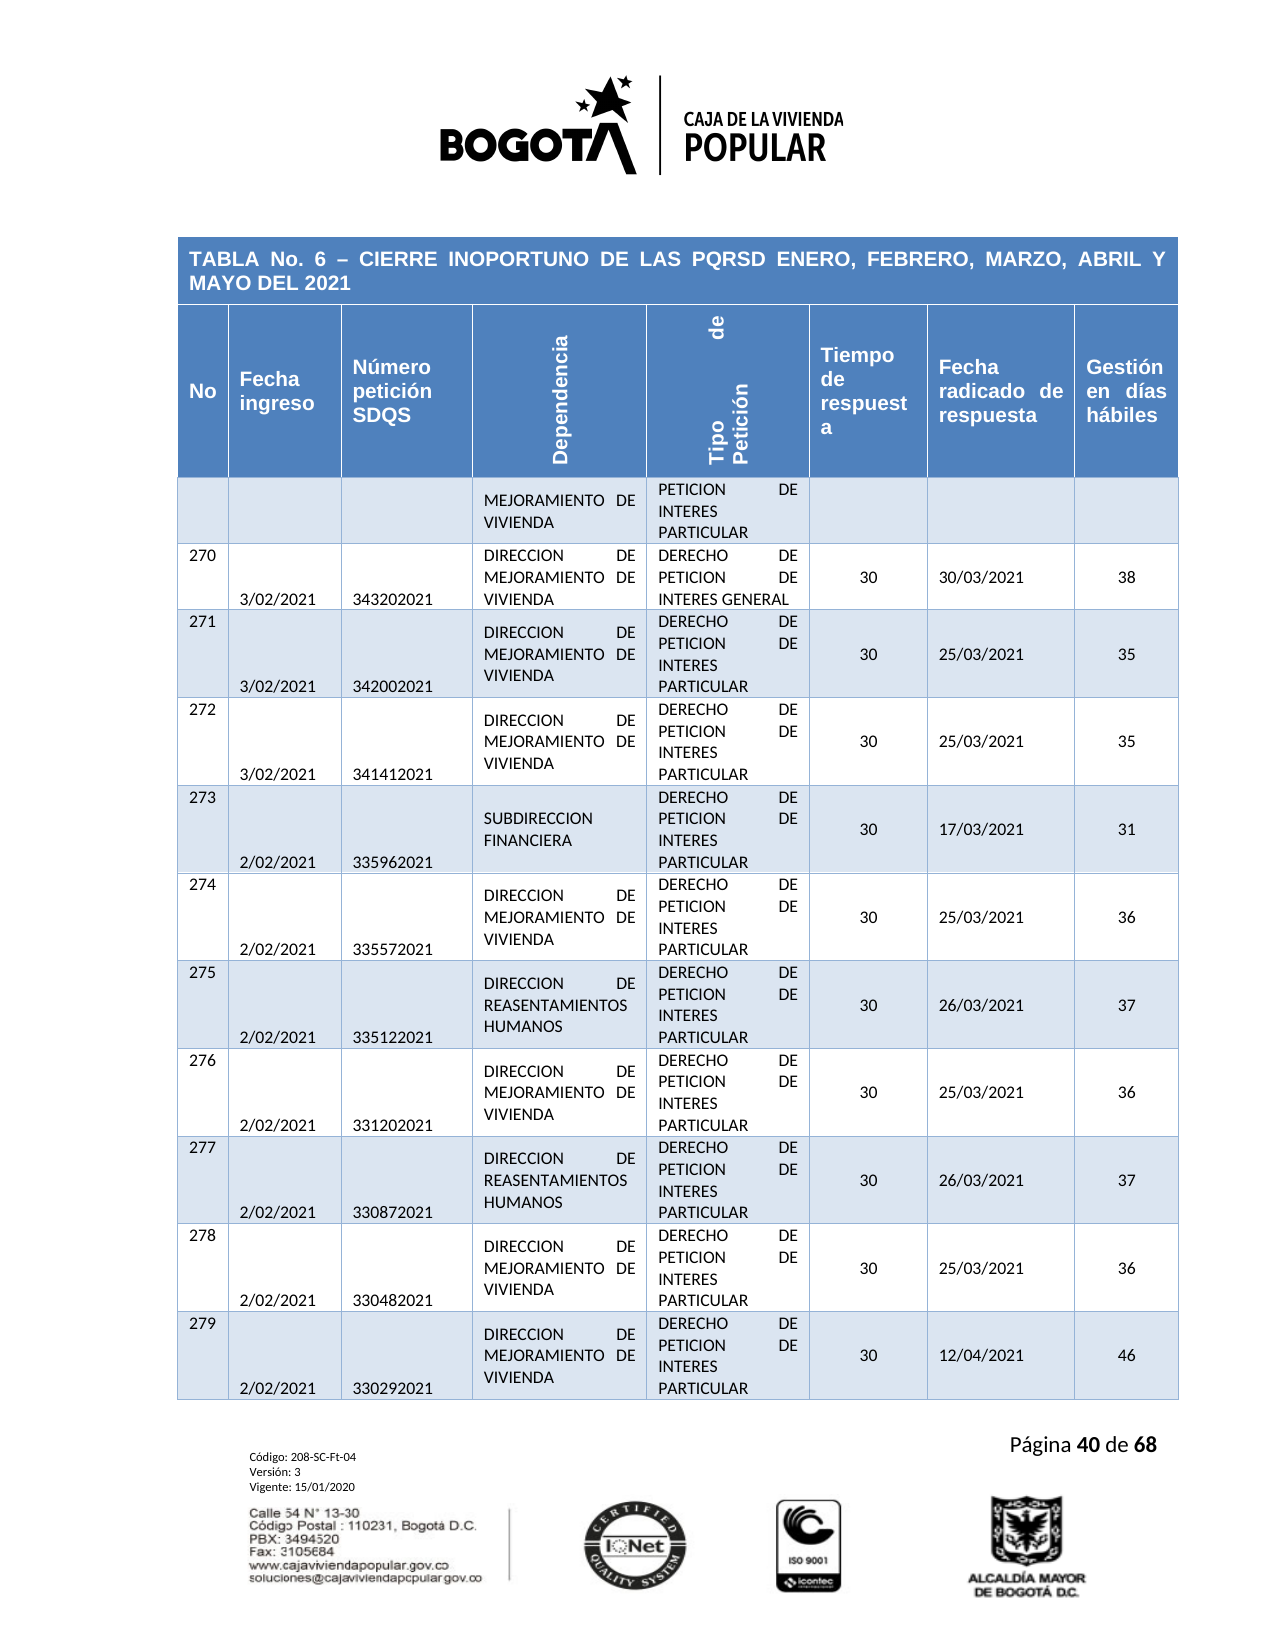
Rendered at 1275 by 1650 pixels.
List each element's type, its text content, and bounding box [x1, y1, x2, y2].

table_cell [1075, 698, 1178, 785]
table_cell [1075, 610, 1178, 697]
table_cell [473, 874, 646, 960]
table_cell Dependencia [473, 305, 646, 477]
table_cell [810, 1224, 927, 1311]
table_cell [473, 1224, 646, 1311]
table_cell Tipo de Petición [647, 305, 809, 477]
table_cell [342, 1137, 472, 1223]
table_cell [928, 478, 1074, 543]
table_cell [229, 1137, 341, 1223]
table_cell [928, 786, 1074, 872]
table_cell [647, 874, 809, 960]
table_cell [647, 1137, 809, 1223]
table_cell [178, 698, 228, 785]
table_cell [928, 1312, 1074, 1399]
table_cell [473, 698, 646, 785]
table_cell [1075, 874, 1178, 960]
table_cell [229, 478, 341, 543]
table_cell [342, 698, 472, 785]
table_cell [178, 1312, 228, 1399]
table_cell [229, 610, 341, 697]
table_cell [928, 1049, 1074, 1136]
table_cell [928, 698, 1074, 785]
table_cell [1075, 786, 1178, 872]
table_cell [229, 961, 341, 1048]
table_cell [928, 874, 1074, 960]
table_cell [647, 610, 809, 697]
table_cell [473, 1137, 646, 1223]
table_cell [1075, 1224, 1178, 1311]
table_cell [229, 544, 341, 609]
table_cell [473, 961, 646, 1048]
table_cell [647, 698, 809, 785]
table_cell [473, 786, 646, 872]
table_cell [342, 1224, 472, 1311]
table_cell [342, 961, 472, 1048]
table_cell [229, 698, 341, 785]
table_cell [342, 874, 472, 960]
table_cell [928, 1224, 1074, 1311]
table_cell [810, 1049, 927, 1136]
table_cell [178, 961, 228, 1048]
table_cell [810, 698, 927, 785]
picture [431, 75, 844, 191]
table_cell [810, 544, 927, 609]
table_cell Fecha radicado de respuesta [928, 305, 1074, 477]
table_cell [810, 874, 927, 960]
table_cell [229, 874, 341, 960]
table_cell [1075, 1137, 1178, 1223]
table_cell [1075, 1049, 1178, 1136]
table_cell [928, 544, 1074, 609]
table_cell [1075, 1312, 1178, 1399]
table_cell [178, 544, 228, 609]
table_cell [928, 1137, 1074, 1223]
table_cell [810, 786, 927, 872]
table_cell Número petición SDQS [342, 305, 472, 477]
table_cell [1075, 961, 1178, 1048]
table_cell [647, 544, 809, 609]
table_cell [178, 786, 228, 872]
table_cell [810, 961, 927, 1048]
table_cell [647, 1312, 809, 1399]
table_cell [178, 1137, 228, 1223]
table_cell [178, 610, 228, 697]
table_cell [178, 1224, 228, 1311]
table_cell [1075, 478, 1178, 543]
table_cell Tiempo de respuesta [810, 305, 927, 477]
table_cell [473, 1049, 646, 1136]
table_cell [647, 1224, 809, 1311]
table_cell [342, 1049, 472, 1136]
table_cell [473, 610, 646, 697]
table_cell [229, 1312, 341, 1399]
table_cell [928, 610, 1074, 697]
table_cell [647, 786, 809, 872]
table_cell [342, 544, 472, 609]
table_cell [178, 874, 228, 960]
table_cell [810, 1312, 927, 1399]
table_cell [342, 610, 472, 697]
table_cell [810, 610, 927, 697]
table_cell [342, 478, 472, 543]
table_header TABLA No. 6 – CIERRE INOPORTUNO DE LAS PQRSD ENERO, FEBRERO, MARZO, ABRIL Y MAYO DEL 2021 [178, 237, 1178, 304]
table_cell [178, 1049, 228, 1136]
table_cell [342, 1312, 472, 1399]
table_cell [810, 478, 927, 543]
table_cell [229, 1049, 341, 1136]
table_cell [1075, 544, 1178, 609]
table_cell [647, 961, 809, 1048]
table_cell No [178, 305, 228, 477]
table_cell Gestión en días hábiles [1075, 305, 1178, 477]
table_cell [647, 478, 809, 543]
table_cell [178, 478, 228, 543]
picture [175, 1436, 1152, 1611]
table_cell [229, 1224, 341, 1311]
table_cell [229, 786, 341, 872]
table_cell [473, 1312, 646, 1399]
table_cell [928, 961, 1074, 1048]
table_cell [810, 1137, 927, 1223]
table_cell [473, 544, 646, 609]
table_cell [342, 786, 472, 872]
table_cell Fecha ingreso [229, 305, 341, 477]
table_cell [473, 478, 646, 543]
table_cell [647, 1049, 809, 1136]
